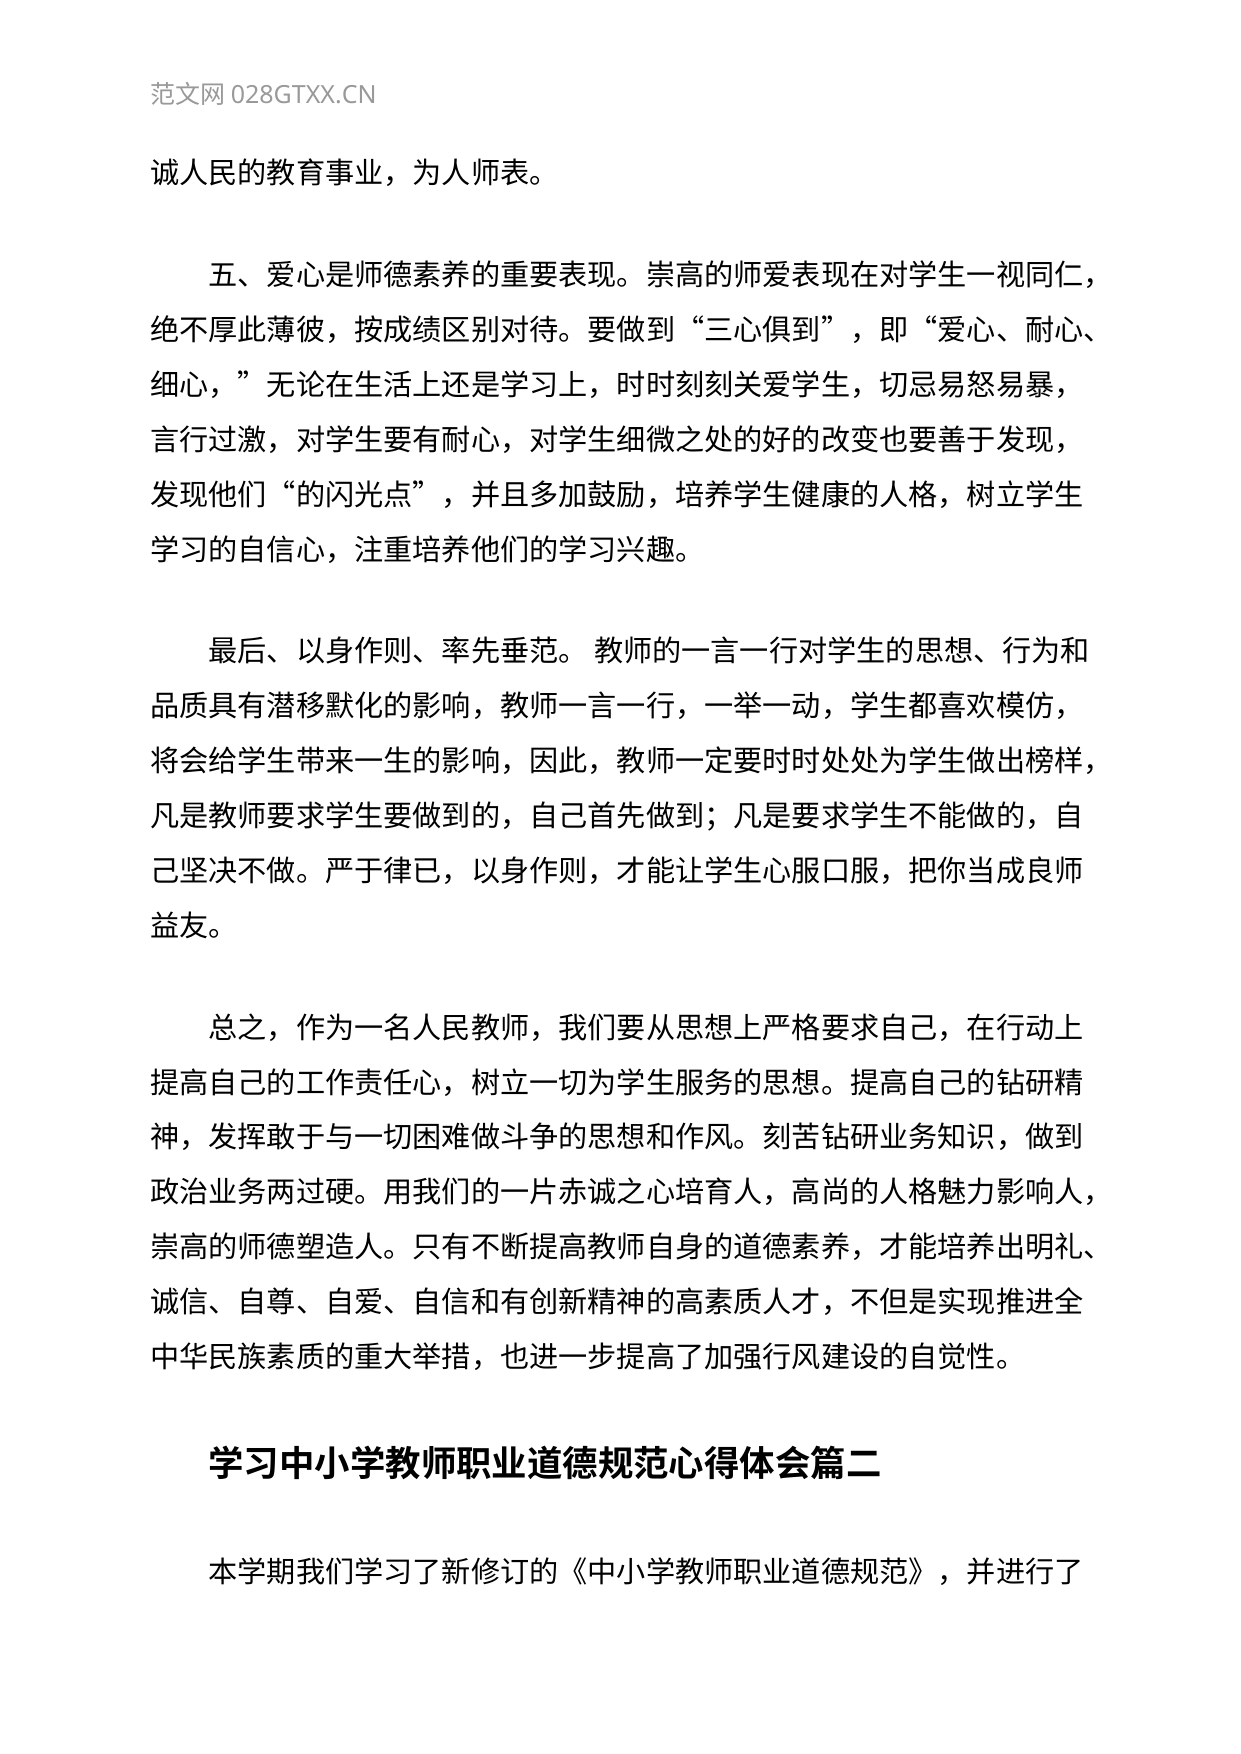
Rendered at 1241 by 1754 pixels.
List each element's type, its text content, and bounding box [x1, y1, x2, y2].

text 学习中小学教师职业道德规范心得体会篇二 [150, 1435, 1090, 1487]
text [150, 150, 1090, 192]
text 总之，作为一名人民教师，我们要从思想上严格要求自己，在行动上提高自己的工作责任心，树立一切为学生服务的思想。提高自己的钻研精神，发挥敢于与一切困难做斗争的思想和作风。刻苦钻研业务知识，做到政治业务两过硬。用我们的一片赤诚之心培育人，高尚的人格魅力影响人，崇高的师德塑造人。只有不断提高教师自身的道德素养，才能培养出明礼、诚信、自尊、自爱、自信和有创新精神的高素质人才，不但是实现推进全中华民族素质的重大举措，也进一步提高了加强行风建设的自觉性。 [150, 1004, 1090, 1376]
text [150, 1549, 1090, 1591]
text 最后、以身作则、率先垂范。 教师的一言一行对学生的思想、行为和品质具有潜移默化的影响，教师一言一行，一举一动，学生都喜欢模仿，将会给学生带来一生的影响，因此，教师一定要时时处处为学生做出榜样，凡是教师要求学生要做到的，自己首先做到；凡是要求学生不能做的，自己坚决不做。严于律已，以身作则，才能让学生心服口服，把你当成良师益友。 [150, 628, 1090, 945]
text 五、爱心是师德素养的重要表现。崇高的师爱表现在对学生一视同仁，绝不厚此薄彼，按成绩区别对待。要做到“三心俱到”，即“爱心、耐心、细心，”无论在生活上还是学习上，时时刻刻关爱学生，切忌易怒易暴，言行过激，对学生要有耐心，对学生细微之处的好的改变也要善于发现，发现他们“的闪光点”，并且多加鼓励，培养学生健康的人格，树立学生学习的自信心，注重培养他们的学习兴趣。 [150, 252, 1090, 568]
